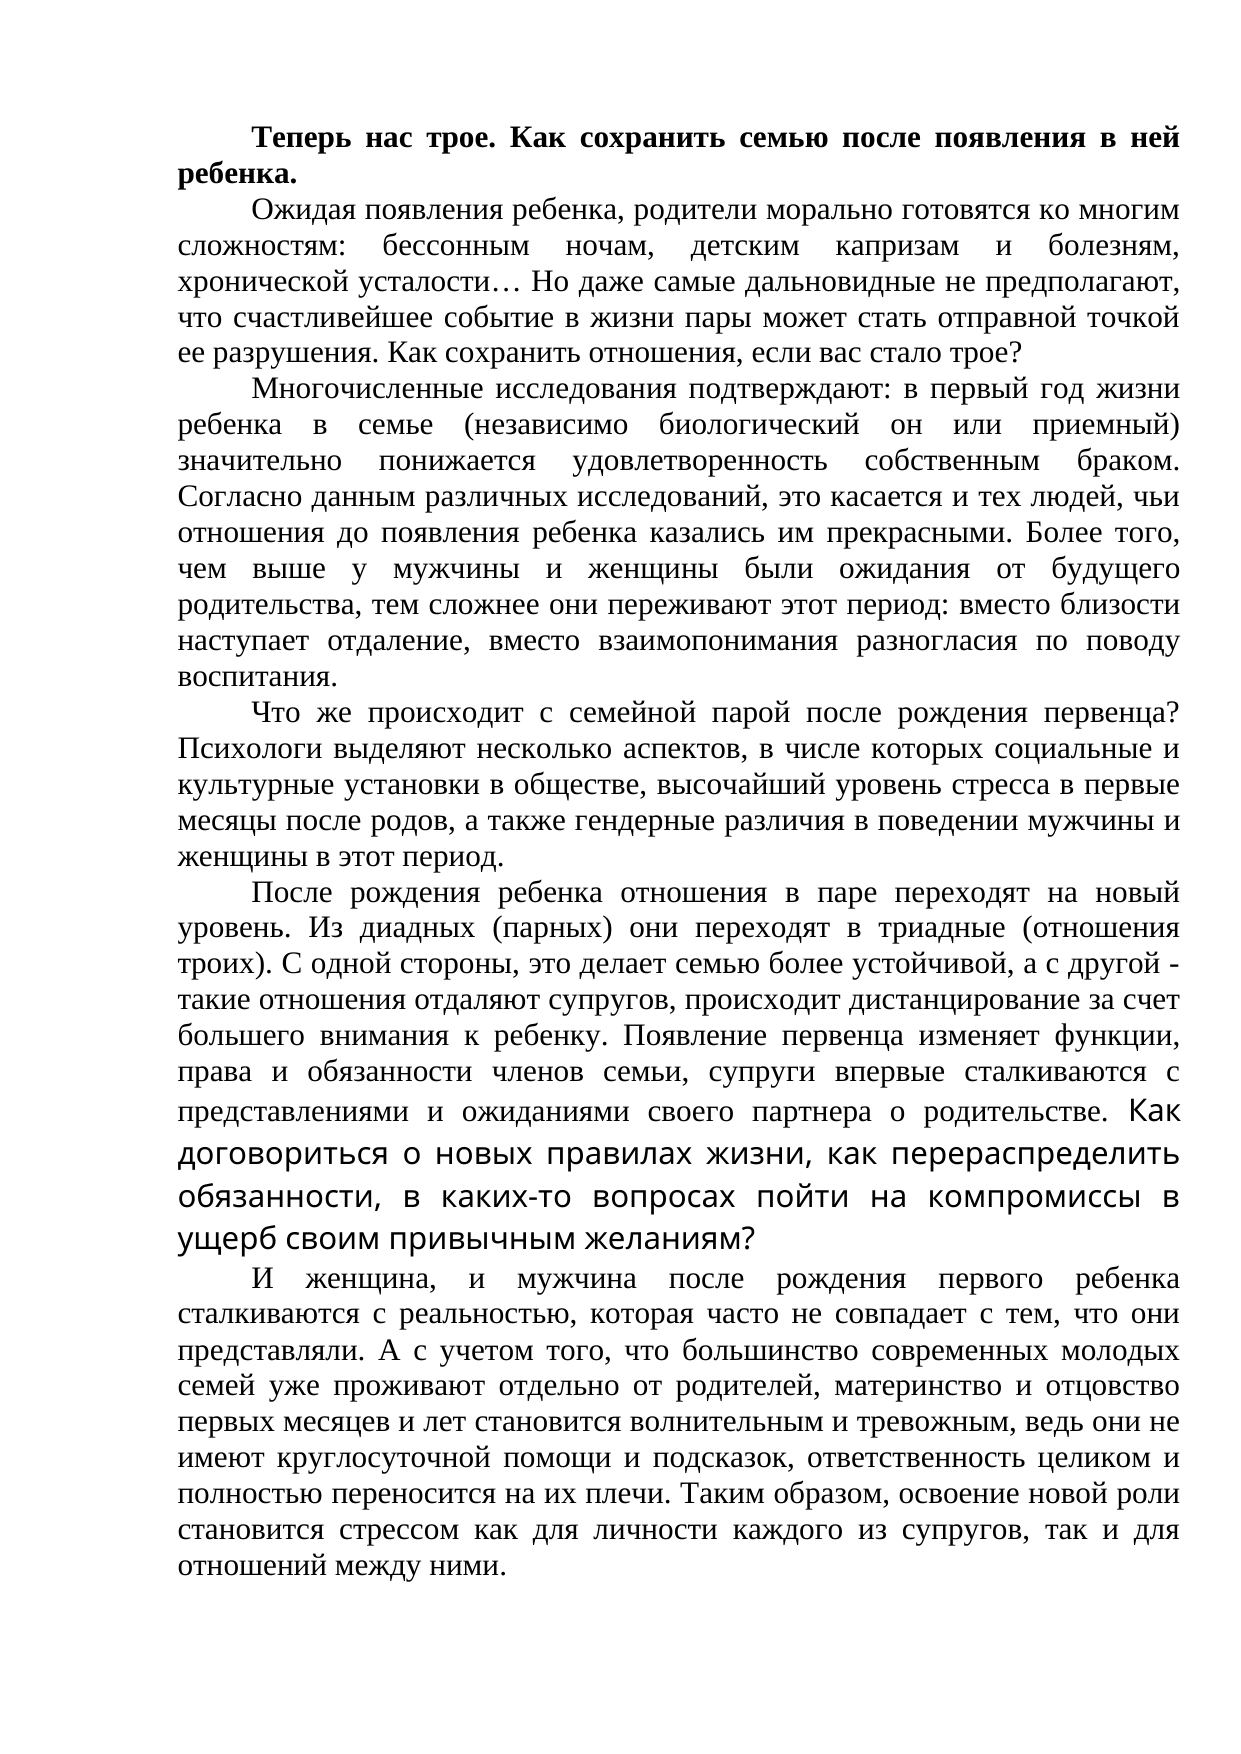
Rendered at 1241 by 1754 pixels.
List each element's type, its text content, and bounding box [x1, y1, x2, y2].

text Что же происходит с семейной парой после рождения первенца? Психологи выделяют несколько аспектов, в числе которых социальные и культурные установки в обществе, высочайший уровень стресса в первые месяцы после родов, а также гендерные различия в поведении мужчины и женщины в этот период. [177, 693, 1181, 873]
text Теперь нас трое. Как сохранить семью после появления в ней ребенка. [177, 118, 1181, 190]
text После рождения ребенка отношения в паре переходят на новый уровень. Из диадных (парных) они переходят в триадные (отношения троих). С одной стороны, это делает семью более устойчивой, а с другой - такие отношения отдаляют супругов, происходит дистанцирование за счет большего внимания к ребенку. Появление первенца изменяет функции, права и обязанности членов семьи, супруги впервые сталкиваются с представлениями и ожиданиями своего партнера о родительстве. Как договориться о новых правилах жизни, как перераспределить обязанности, в каких-то вопросах пойти на компромиссы в ущерб своим привычным желаниям? [177, 873, 1181, 1259]
text Многочисленные исследования подтверждают: в первый год жизни ребенка в семье (независимо биологический он или приемный) значительно понижается удовлетворенность собственным браком. Согласно данным различных исследований, это касается и тех людей, чьи отношения до появления ребенка казались им прекрасными. Более того, чем выше у мужчины и женщины были ожидания от будущего родительства, тем сложнее они переживают этот период: вместо близости наступает отдаление, вместо взаимопонимания разногласия по поводу воспитания. [177, 370, 1181, 693]
text Ожидая появления ребенка, родители морально готовятся ко многим сложностям: бессонным ночам, детским капризам и болезням, хронической усталости… Но даже самые дальновидные не предполагают, что счастливейшее событие в жизни пары может стать отправной точкой ее разрушения. Как сохранить отношения, если вас стало трое? [177, 190, 1181, 370]
text И женщина, и мужчина после рождения первого ребенка сталкиваются с реальностью, которая часто не совпадает с тем, что они представляли. А с учетом того, что большинство современных молодых семей уже проживают отдельно от родителей, материнство и отцовство первых месяцев и лет становится волнительным и тревожным, ведь они не имеют круглосуточной помощи и подсказок, ответственность целиком и полностью переносится на их плечи. Таким образом, освоение новой роли становится стрессом как для личности каждого из супругов, так и для отношений между ними. [177, 1259, 1181, 1582]
